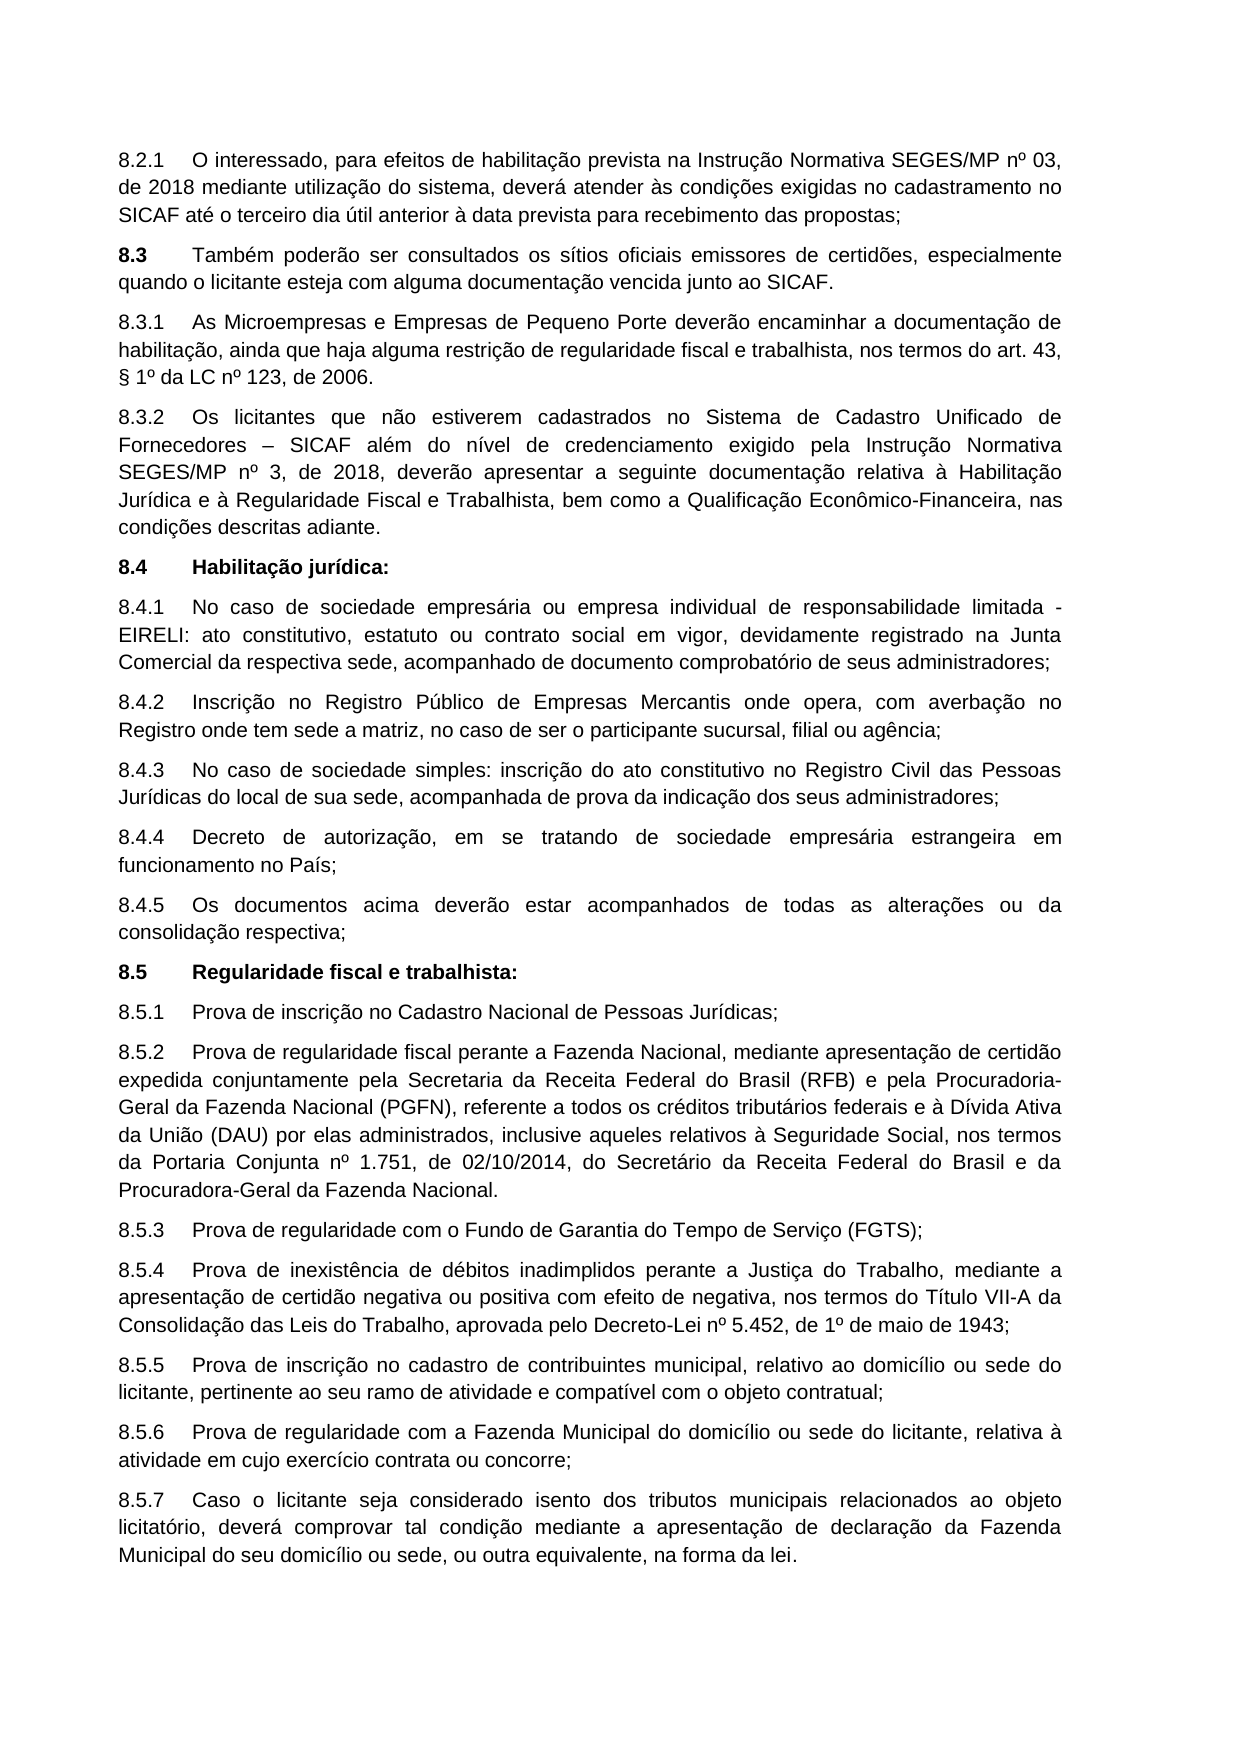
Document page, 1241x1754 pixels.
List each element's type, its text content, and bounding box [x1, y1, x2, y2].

list Inscrição no Registro Público de Empresas Mercantis onde opera, com averbação no Registro onde tem sede a matriz, no caso de ser o participante sucursal, filial ou agência; [118, 690, 1063, 742]
list As Microempresas e Empresas de Pequeno Porte deverão encaminhar a documentação de habilitação, ainda que haja alguma restrição de regularidade fiscal e trabalhista, nos termos do art. 43, § 1º da LC nº 123, de 2006. [118, 310, 1063, 389]
list No caso de sociedade empresária ou empresa individual de responsabilidade limitada - EIRELI: ato constitutivo, estatuto ou contrato social em vigor, devidamente registrado na Junta Comercial da respectiva sede, acompanhado de documento comprobatório de seus administradores; [118, 595, 1063, 674]
list Caso o licitante seja considerado isento dos tributos municipais relacionados ao objeto licitatório, deverá comprovar tal condição mediante a apresentação de declaração da Fazenda Municipal do seu domicílio ou sede, ou outra equivalente, na forma da lei. [118, 1488, 1063, 1567]
list Prova de inscrição no cadastro de contribuintes municipal, relativo ao domicílio ou sede do licitante, pertinente ao seu ramo de atividade e compatível com o objeto contratual; [118, 1353, 1063, 1404]
list Decreto de autorização, em se tratando de sociedade empresária estrangeira em funcionamento no País; [118, 825, 1063, 877]
list Prova de inscrição no Cadastro Nacional de Pessoas Jurídicas; [118, 1000, 1063, 1024]
list Regularidade fiscal e trabalhista: [118, 960, 1063, 984]
list Prova de regularidade com o Fundo de Garantia do Tempo de Serviço (FGTS); [118, 1218, 1063, 1242]
list No caso de sociedade simples: inscrição do ato constitutivo no Registro Civil das Pessoas Jurídicas do local de sua sede, acompanhada de prova da indicação dos seus administradores; [118, 758, 1063, 809]
list Os documentos acima deverão estar acompanhados de todas as alterações ou da consolidação respectiva; [118, 893, 1063, 944]
list Prova de inexistência de débitos inadimplidos perante a Justiça do Trabalho, mediante a apresentação de certidão negativa ou positiva com efeito de negativa, nos termos do Título VII-A da Consolidação das Leis do Trabalho, aprovada pelo Decreto-Lei nº 5.452, de 1º de maio de 1943; [118, 1258, 1063, 1337]
list Habilitação jurídica: [118, 555, 1063, 579]
list Prova de regularidade com a Fazenda Municipal do domicílio ou sede do licitante, relativa à atividade em cujo exercício contrata ou concorre; [118, 1420, 1063, 1472]
list Prova de regularidade fiscal perante a Fazenda Nacional, mediante apresentação de certidão expedida conjuntamente pela Secretaria da Receita Federal do Brasil (RFB) e pela Procuradoria-Geral da Fazenda Nacional (PGFN), referente a todos os créditos tributários federais e à Dívida Ativa da União (DAU) por elas administrados, inclusive aqueles relativos à Seguridade Social, nos termos da Portaria Conjunta nº 1.751, de 02/10/2014, do Secretário da Receita Federal do Brasil e da Procuradora-Geral da Fazenda Nacional. [118, 1040, 1063, 1202]
list Também poderão ser consultados os sítios oficiais emissores de certidões, especialmente quando o licitante esteja com alguma documentação vencida junto ao SICAF. [118, 243, 1063, 294]
list Os licitantes que não estiverem cadastrados no Sistema de Cadastro Unificado de Fornecedores – SICAF além do nível de credenciamento exigido pela Instrução Normativa SEGES/MP nº 3, de 2018, deverão apresentar a seguinte documentação relativa à Habilitação Jurídica e à Regularidade Fiscal e Trabalhista, bem como a Qualificação Econômico-Financeira, nas condições descritas adiante. [118, 405, 1063, 539]
list O interessado, para efeitos de habilitação prevista na Instrução Normativa SEGES/MP nº 03, de 2018 mediante utilização do sistema, deverá atender às condições exigidas no cadastramento no SICAF até o terceiro dia útil anterior à data prevista para recebimento das propostas; [118, 148, 1063, 227]
